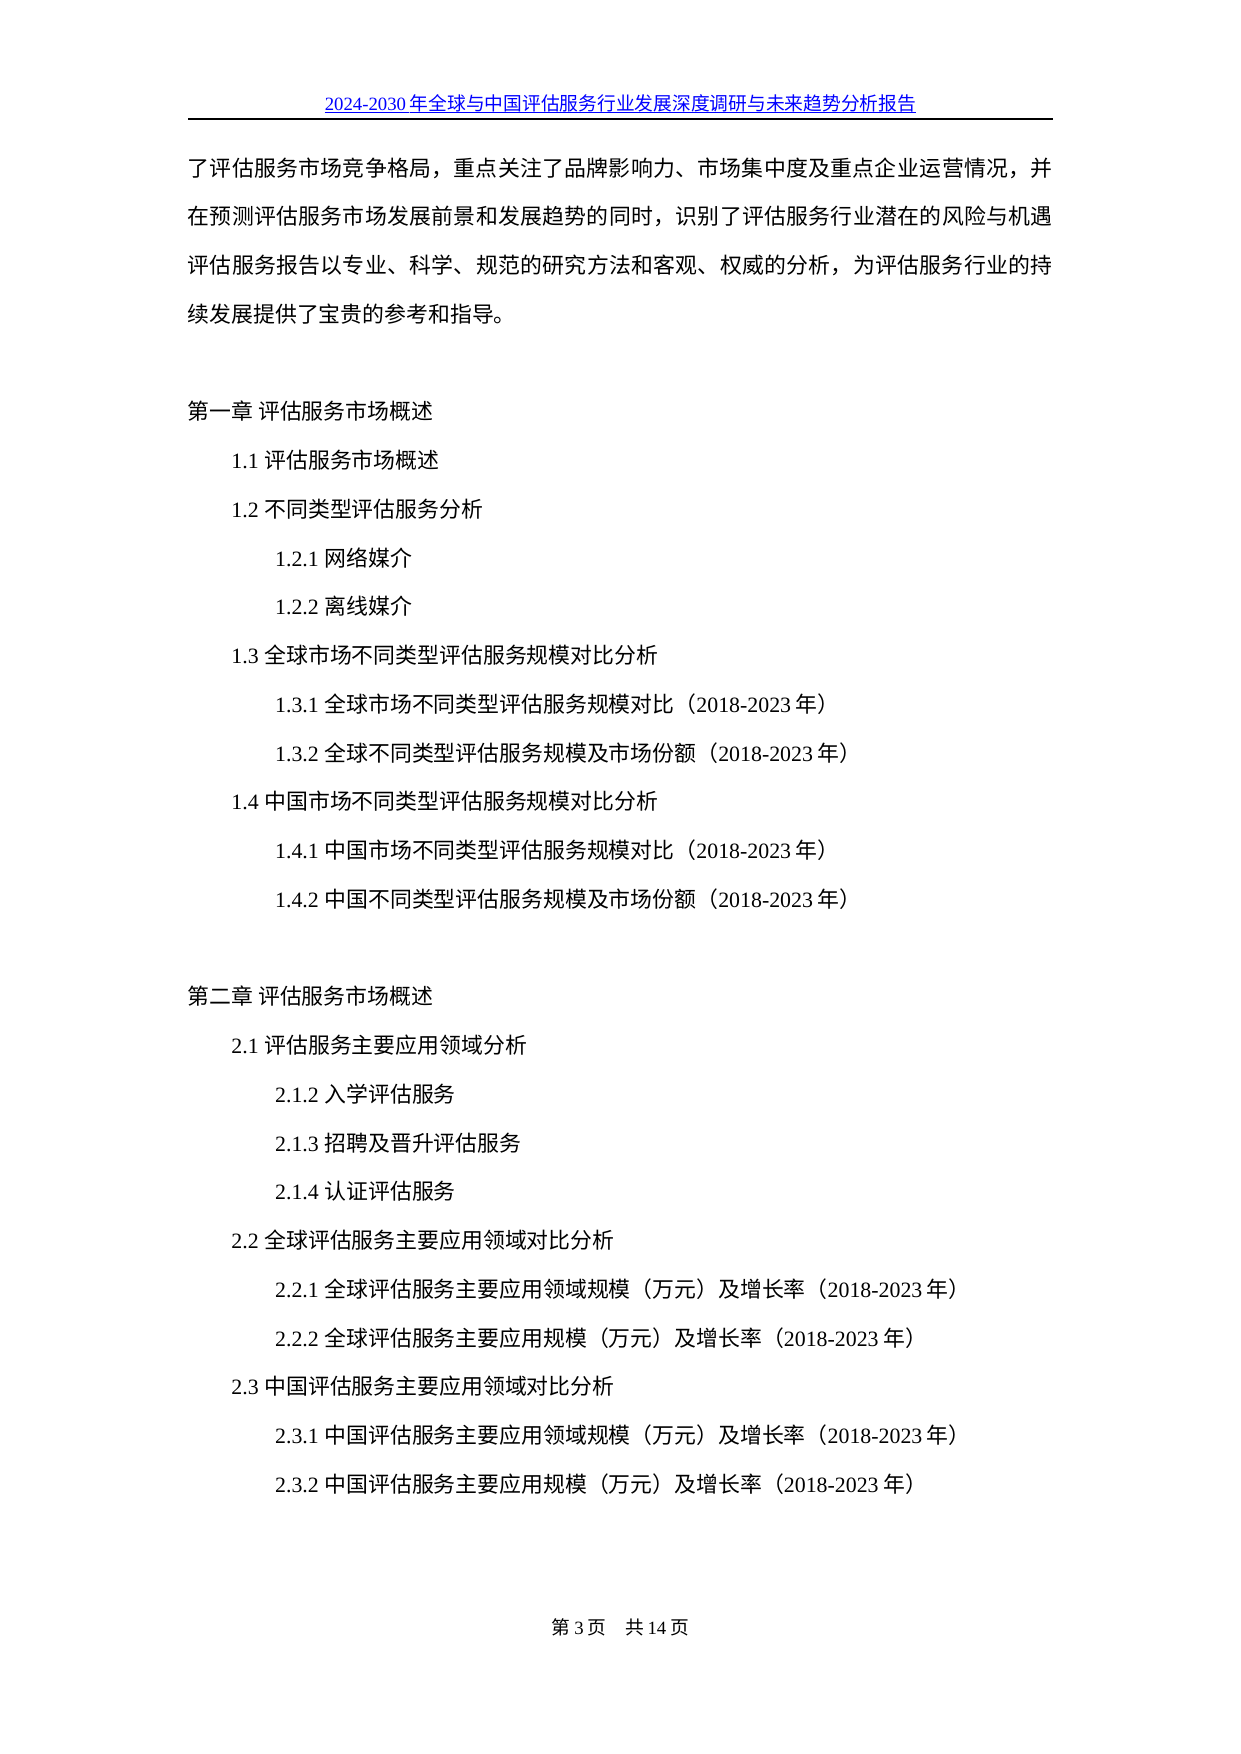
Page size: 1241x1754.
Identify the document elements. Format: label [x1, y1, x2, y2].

text [187, 150, 1053, 1499]
